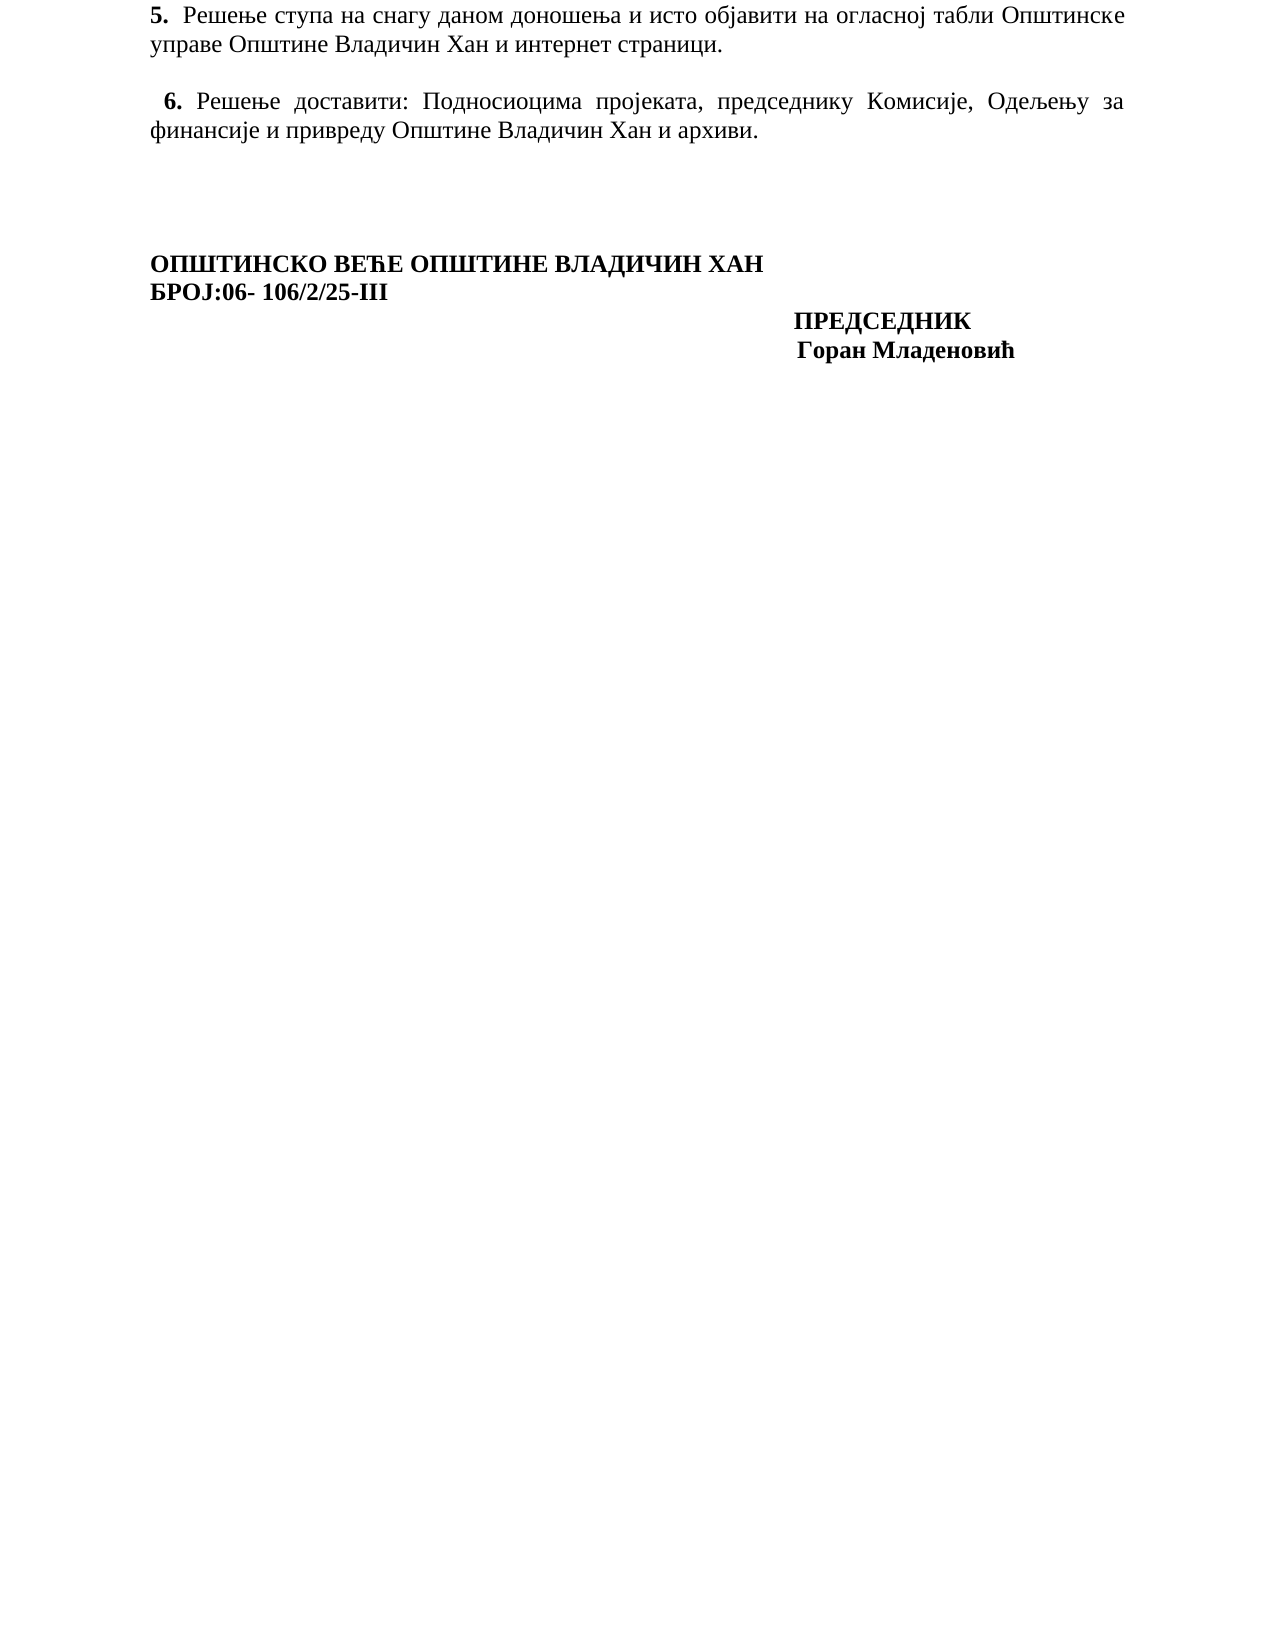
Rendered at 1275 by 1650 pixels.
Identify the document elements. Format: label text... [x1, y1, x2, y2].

text 6. Решење доставити: Подносиоцима пројеката, председнику Комисије, Одељењу за финансије и привреду Општине Владичин Хан и архиви. [150, 86, 1125, 144]
text ОПШТИНСКО ВЕЋЕ ОПШТИНЕ ВЛАДИЧИН ХАН [150, 249, 1125, 277]
text ПРЕДСЕДНИК [150, 306, 1125, 335]
text 5. Решење ступа на снагу даном доношења и исто објавити на огласној табли Општинскe управe Општине Владичин Хан и интернет страници. [150, 0, 1125, 57]
text Горан Младеновић [150, 335, 1125, 364]
text БРОЈ:06- 106/2/25-III [150, 277, 1125, 306]
